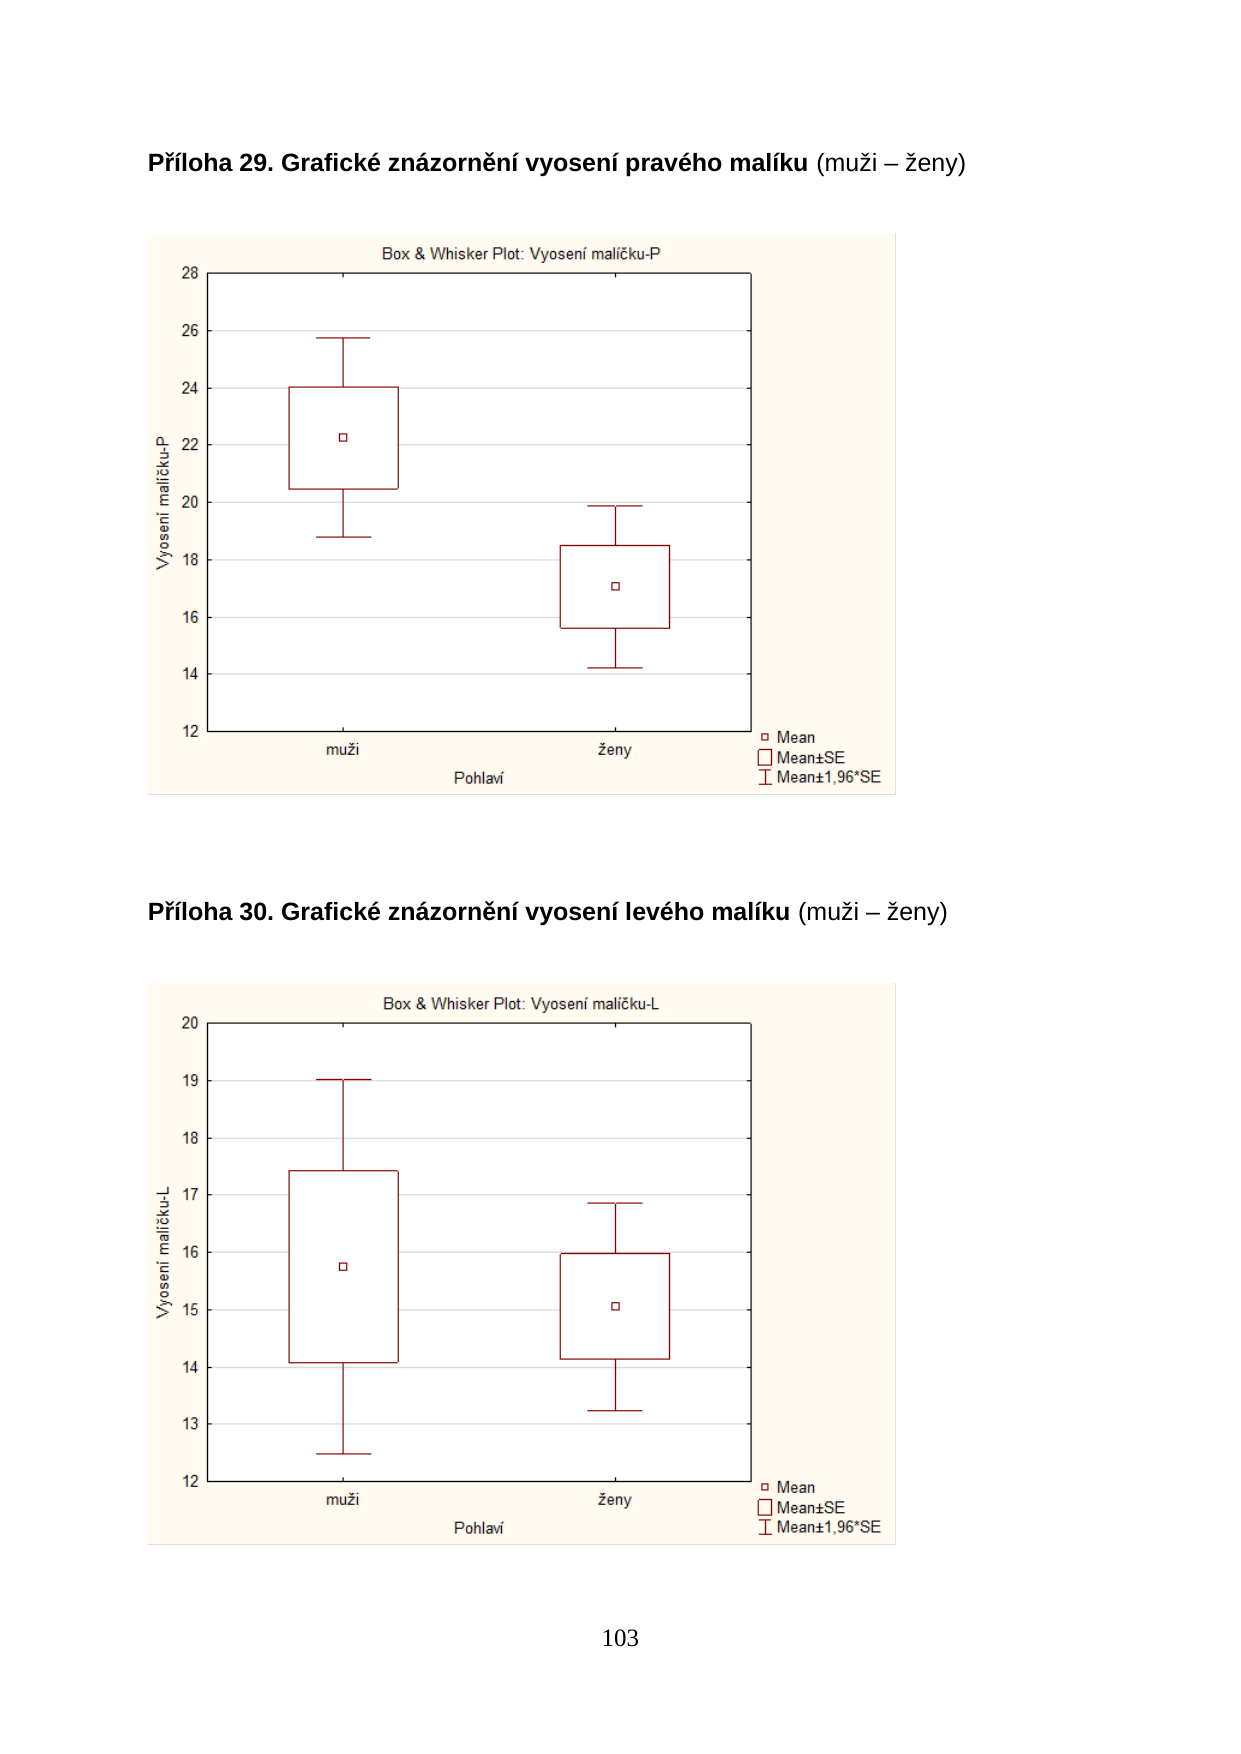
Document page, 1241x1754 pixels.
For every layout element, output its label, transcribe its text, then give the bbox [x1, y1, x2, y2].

picture [147, 233, 897, 797]
text Příloha 29. Grafické znázornění vyosení pravého malíku (muži – ženy) [148, 148, 1093, 176]
text Příloha 30. Grafické znázornění vyosení levého malíku (muži – ženy) [148, 897, 1093, 926]
picture [147, 983, 897, 1547]
